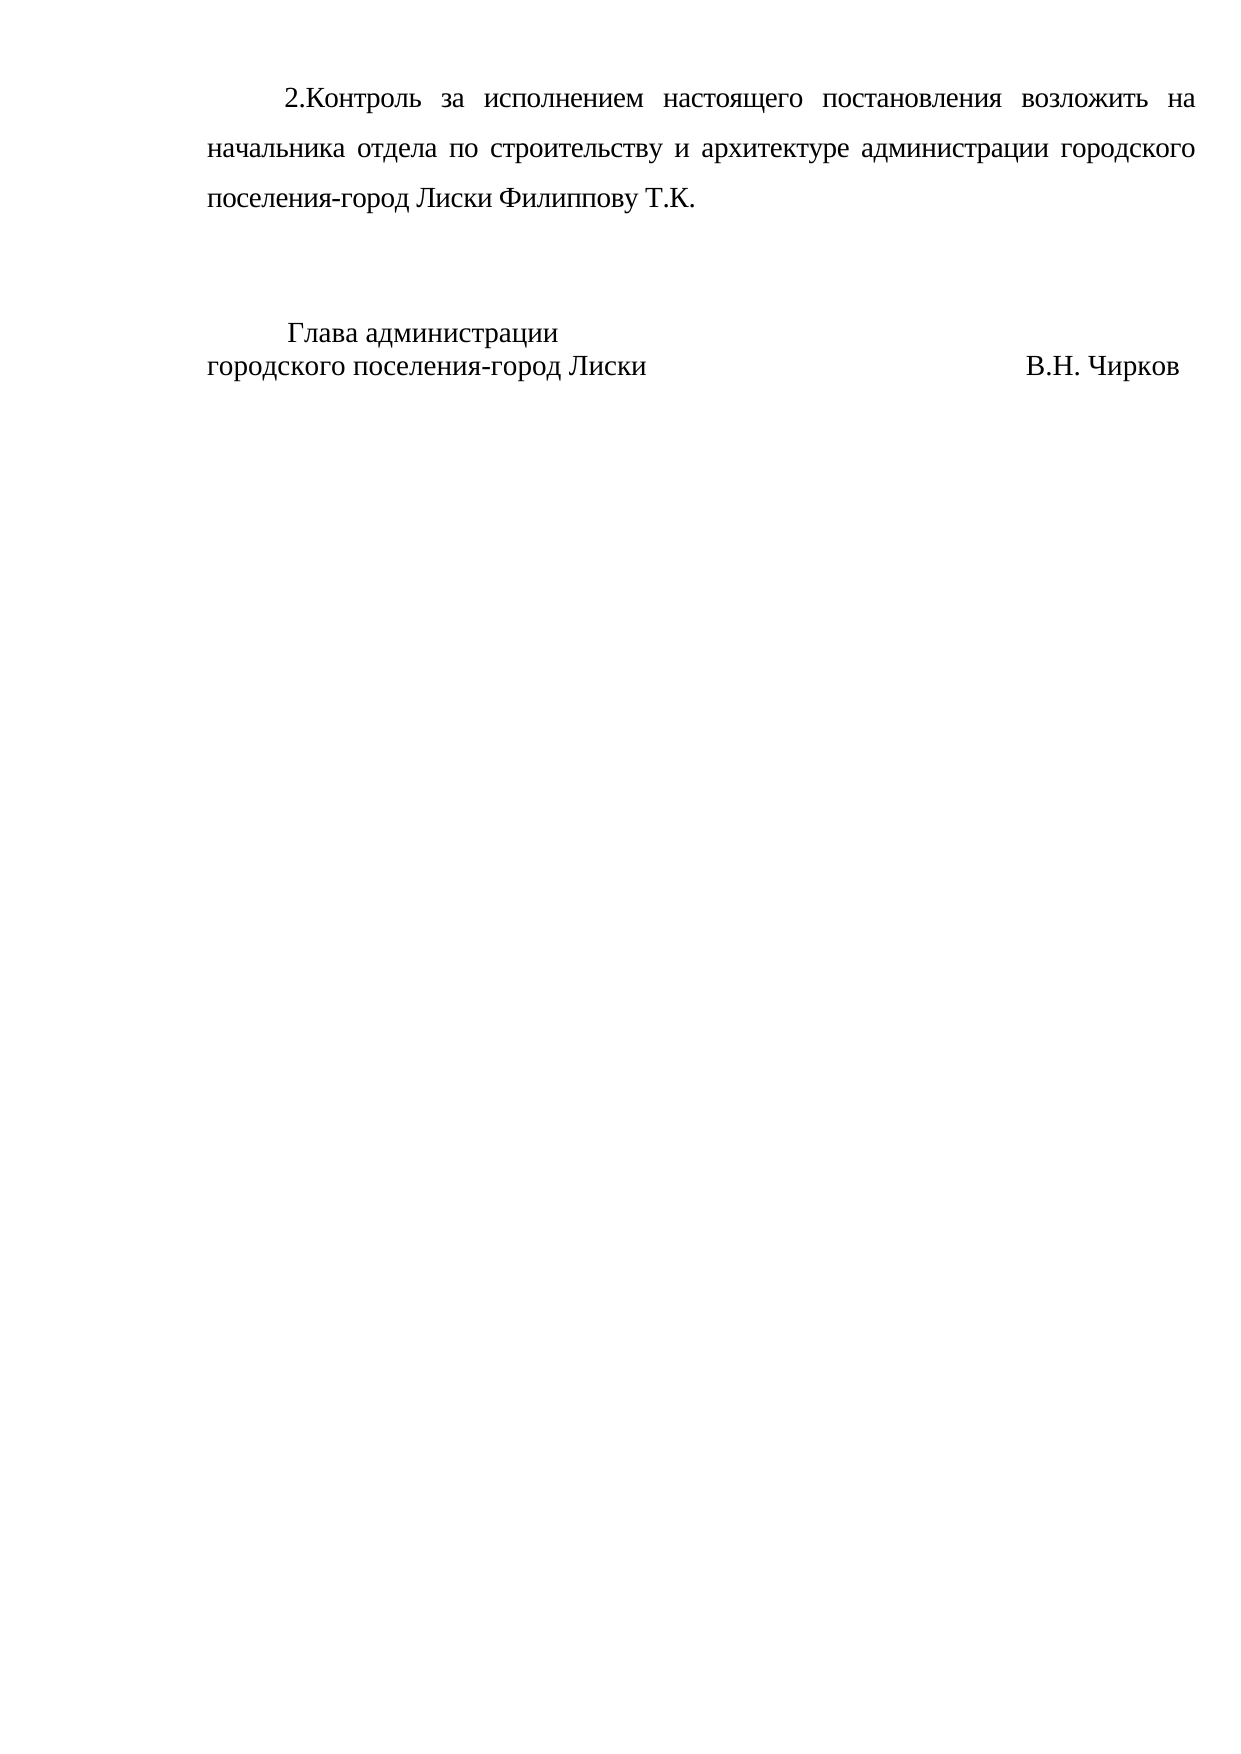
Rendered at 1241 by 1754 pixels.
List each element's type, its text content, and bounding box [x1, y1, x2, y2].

text 2.Контроль за исполнением настоящего постановления возложить на начальника отдела по строительству и архитектуре администрации городского поселения-город Лиски Филиппову Т.К. [207, 80, 1196, 214]
text Глава администрации [207, 315, 1181, 348]
text городского поселения-город Лиски В.Н. Чирков [207, 348, 1181, 382]
